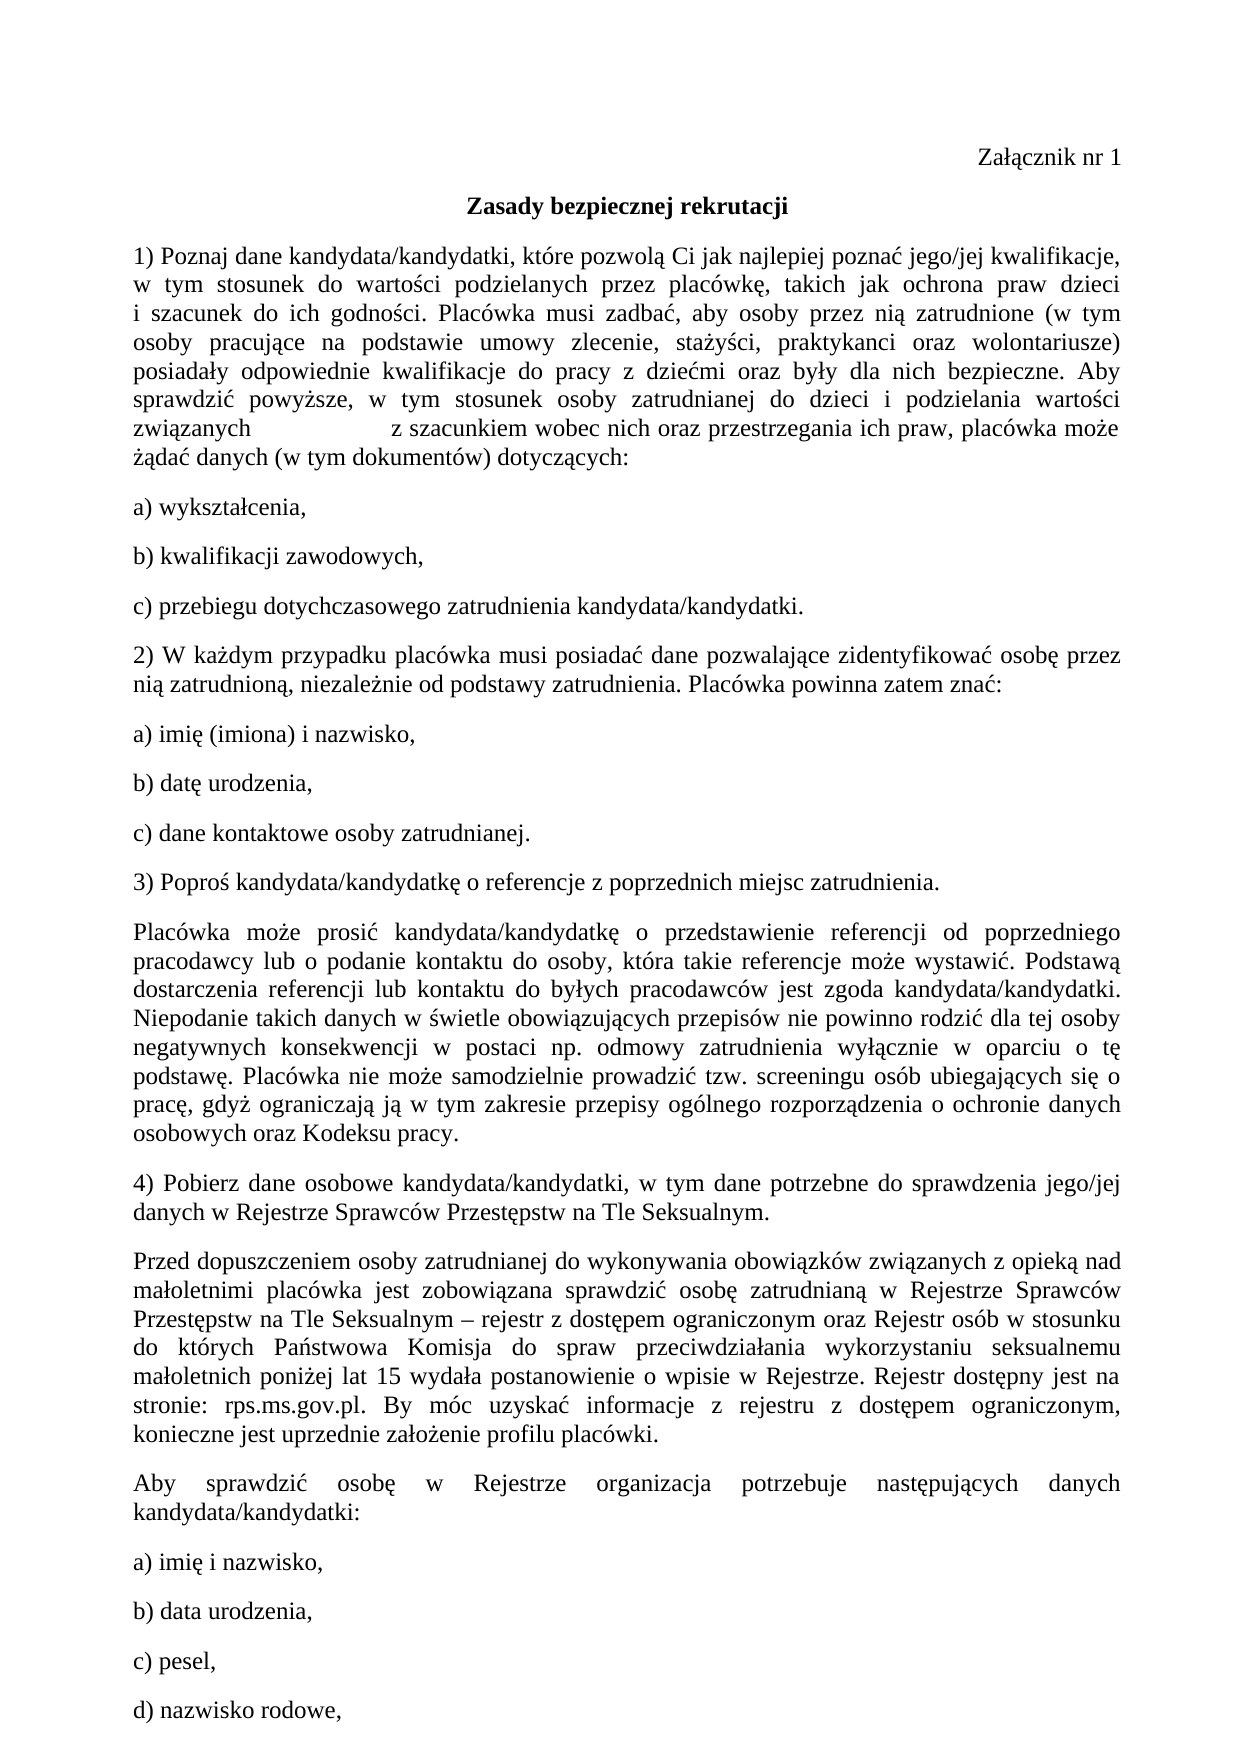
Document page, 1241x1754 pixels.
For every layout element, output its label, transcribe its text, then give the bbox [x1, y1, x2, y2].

text 1) Poznaj dane kandydata/kandydatki, które pozwolą Ci jak najlepiej poznać jego/jej kwalifikacje, w tym stosunek do wartości podzielanych przez placówkę, takich jak ochrona praw dzieci i szacunek do ich godności. Placówka musi zadbać, aby osoby przez nią zatrudnione (w tym osoby pracujące na podstawie umowy zlecenie, stażyści, praktykanci oraz wolontariusze) posiadały odpowiednie kwalifikacje do pracy z dziećmi oraz były dla nich bezpieczne. Aby sprawdzić powyższe, w tym stosunek osoby zatrudnianej do dzieci i podzielania wartości związanych z szacunkiem wobec nich oraz przestrzegania ich praw, placówka może żądać danych (w tym dokumentów) dotyczących: [133, 241, 1122, 471]
text 3) Poproś kandydata/kandydatkę o referencje z poprzednich miejsc zatrudnienia. [133, 867, 1122, 896]
text b) data urodzenia, [133, 1596, 1122, 1625]
text Placówka może prosić kandydata/kandydatkę o przedstawienie referencji od poprzedniego pracodawcy lub o podanie kontaktu do osoby, która takie referencje może wystawić. Podstawą dostarczenia referencji lub kontaktu do byłych pracodawców jest zgoda kandydata/kandydatki. Niepodanie takich danych w świetle obowiązujących przepisów nie powinno rodzić dla tej osoby negatywnych konsekwencji w postaci np. odmowy zatrudnienia wyłącznie w oparciu o tę podstawę. Placówka nie może samodzielnie prowadzić tzw. screeningu osób ubiegających się o pracę, gdyż ograniczają ją w tym zakresie przepisy ogólnego rozporządzenia o ochronie danych osobowych oraz Kodeksu pracy. [133, 917, 1122, 1147]
text b) datę urodzenia, [133, 768, 1122, 797]
text c) przebiegu dotychczasowego zatrudnienia kandydata/kandydatki. [133, 591, 1122, 619]
text 4) Pobierz dane osobowe kandydata/kandydatki, w tym dane potrzebne do sprawdzenia jego/jej danych w Rejestrze Sprawców Przestępstw na Tle Seksualnym. [133, 1168, 1122, 1225]
text c) dane kontaktowe osoby zatrudnianej. [133, 818, 1122, 847]
text a) imię (imiona) i nazwisko, [133, 719, 1122, 747]
text a) wykształcenia, [133, 492, 1122, 520]
text Aby sprawdzić osobę w Rejestrze organizacja potrzebuje następujących danych kandydata/kandydatki: [133, 1468, 1122, 1526]
text b) kwalifikacji zawodowych, [133, 541, 1122, 570]
text Zasady bezpiecznej rekrutacji [133, 191, 1122, 220]
text a) imię i nazwisko, [133, 1547, 1122, 1575]
text c) pesel, [133, 1646, 1122, 1674]
text 2) W każdym przypadku placówka musi posiadać dane pozwalające zidentyfikować osobę przez nią zatrudnioną, niezależnie od podstawy zatrudnienia. Placówka powinna zatem znać: [133, 640, 1122, 698]
text d) nazwisko rodowe, [133, 1695, 1122, 1724]
text Załącznik nr 1 [133, 142, 1122, 170]
text Przed dopuszczeniem osoby zatrudnianej do wykonywania obowiązków związanych z opieką nad małoletnimi placówka jest zobowiązana sprawdzić osobę zatrudnianą w Rejestrze Sprawców Przestępstw na Tle Seksualnym – rejestr z dostępem ograniczonym oraz Rejestr osób w stosunku do których Państwowa Komisja do spraw przeciwdziałania wykorzystaniu seksualnemu małoletnich poniżej lat 15 wydała postanowienie o wpisie w Rejestrze. Rejestr dostępny jest na stronie: rps.ms.gov.pl. By móc uzyskać informacje z rejestru z dostępem ograniczonym, konieczne jest uprzednie założenie profilu placówki. [133, 1246, 1122, 1447]
